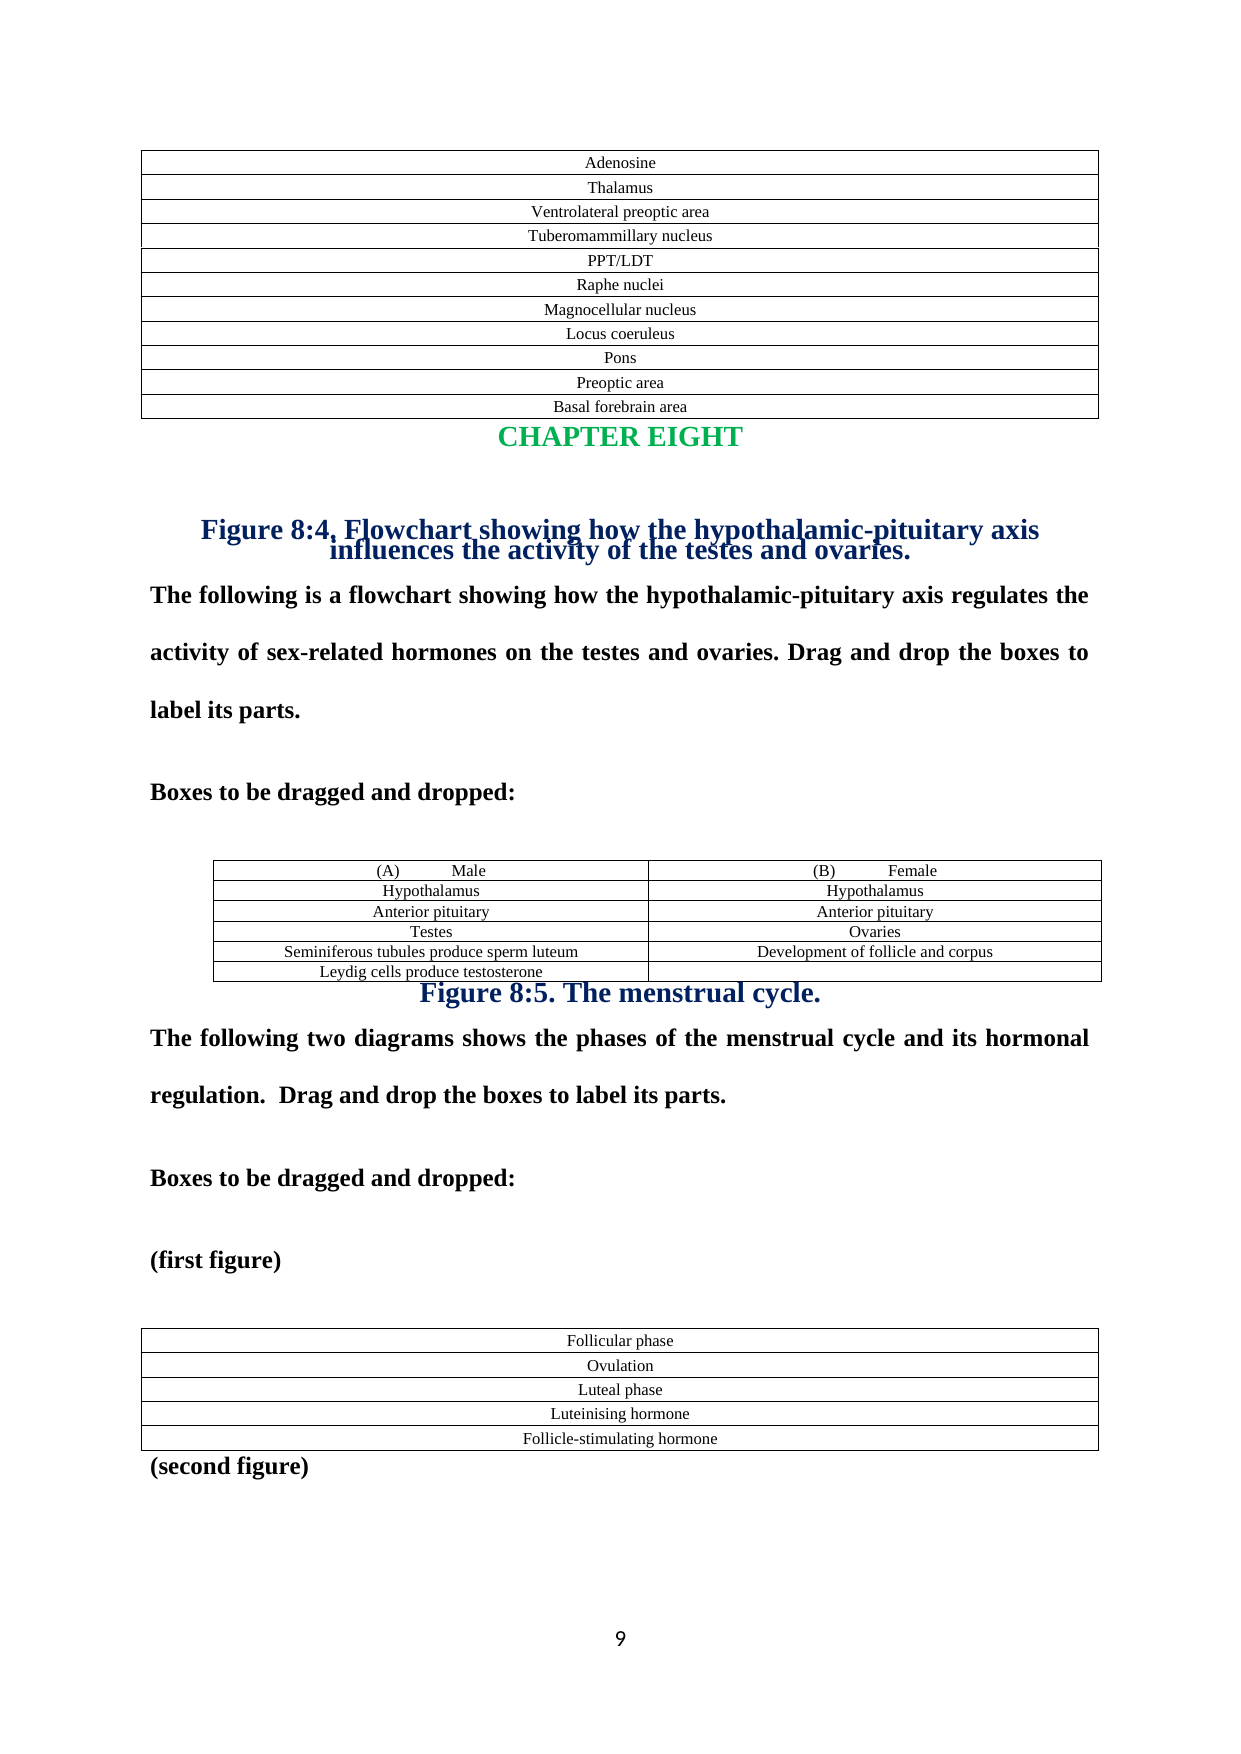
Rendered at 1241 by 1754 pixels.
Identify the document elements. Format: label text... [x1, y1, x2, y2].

text Follicle-stimulating hormone [142, 1426, 1098, 1450]
text Locus coeruleus [142, 322, 1098, 345]
text Ovulation [142, 1353, 1098, 1377]
table_cell Ovaries [649, 922, 1101, 941]
table_cell Hypothalamus [649, 881, 1101, 900]
text Boxes to be dragged and dropped: [150, 777, 1090, 806]
text The following is a flowchart showing how the hypothalamic-pituitary axis regulates the activity of sex-related hormones on the testes and ovaries. Drag and drop the boxes to label its parts. [150, 580, 1090, 724]
table_cell Seminiferous tubules produce sperm luteum [214, 942, 648, 961]
text Adenosine [142, 151, 1098, 174]
text Luteinising hormone [142, 1402, 1098, 1425]
text Thalamus [142, 175, 1098, 199]
table_header Male [214, 861, 648, 880]
table_cell Anterior pituitary [649, 901, 1101, 921]
text (second figure) [150, 1451, 1090, 1479]
text Tuberomammillary nucleus [142, 224, 1098, 247]
text Boxes to be dragged and dropped: [150, 1163, 1090, 1192]
text CHAPTER EIGHT [150, 419, 1090, 453]
table_cell [649, 962, 1101, 981]
text Raphe nuclei [142, 273, 1098, 296]
text Basal forebrain area [142, 395, 1098, 418]
text PPT/LDT [142, 249, 1098, 272]
text Follicular phase [142, 1329, 1098, 1352]
text Figure 8:4. Flowchart showing how the hypothalamic-pituitary axis influences the activity of the testes and ovaries. [150, 524, 1090, 563]
text Luteal phase [142, 1378, 1098, 1401]
text Figure 8:5. The menstrual cycle. [150, 986, 1090, 1006]
text Pons [142, 346, 1098, 369]
table_cell Anterior pituitary [214, 901, 648, 921]
text Preoptic area [142, 370, 1098, 394]
text (first figure) [150, 1245, 1090, 1274]
text Ventrolateral preoptic area [142, 200, 1098, 223]
table_header Female [649, 861, 1101, 880]
table_cell Development of follicle and corpus [649, 942, 1101, 961]
table_cell Leydig cells produce testosterone [214, 962, 648, 981]
table_cell Hypothalamus [214, 881, 648, 900]
text Magnocellular nucleus [142, 297, 1098, 321]
text The following two diagrams shows the phases of the menstrual cycle and its hormonal regulation. Drag and drop the boxes to label its parts. [150, 1023, 1090, 1109]
table_cell Testes [214, 922, 648, 941]
